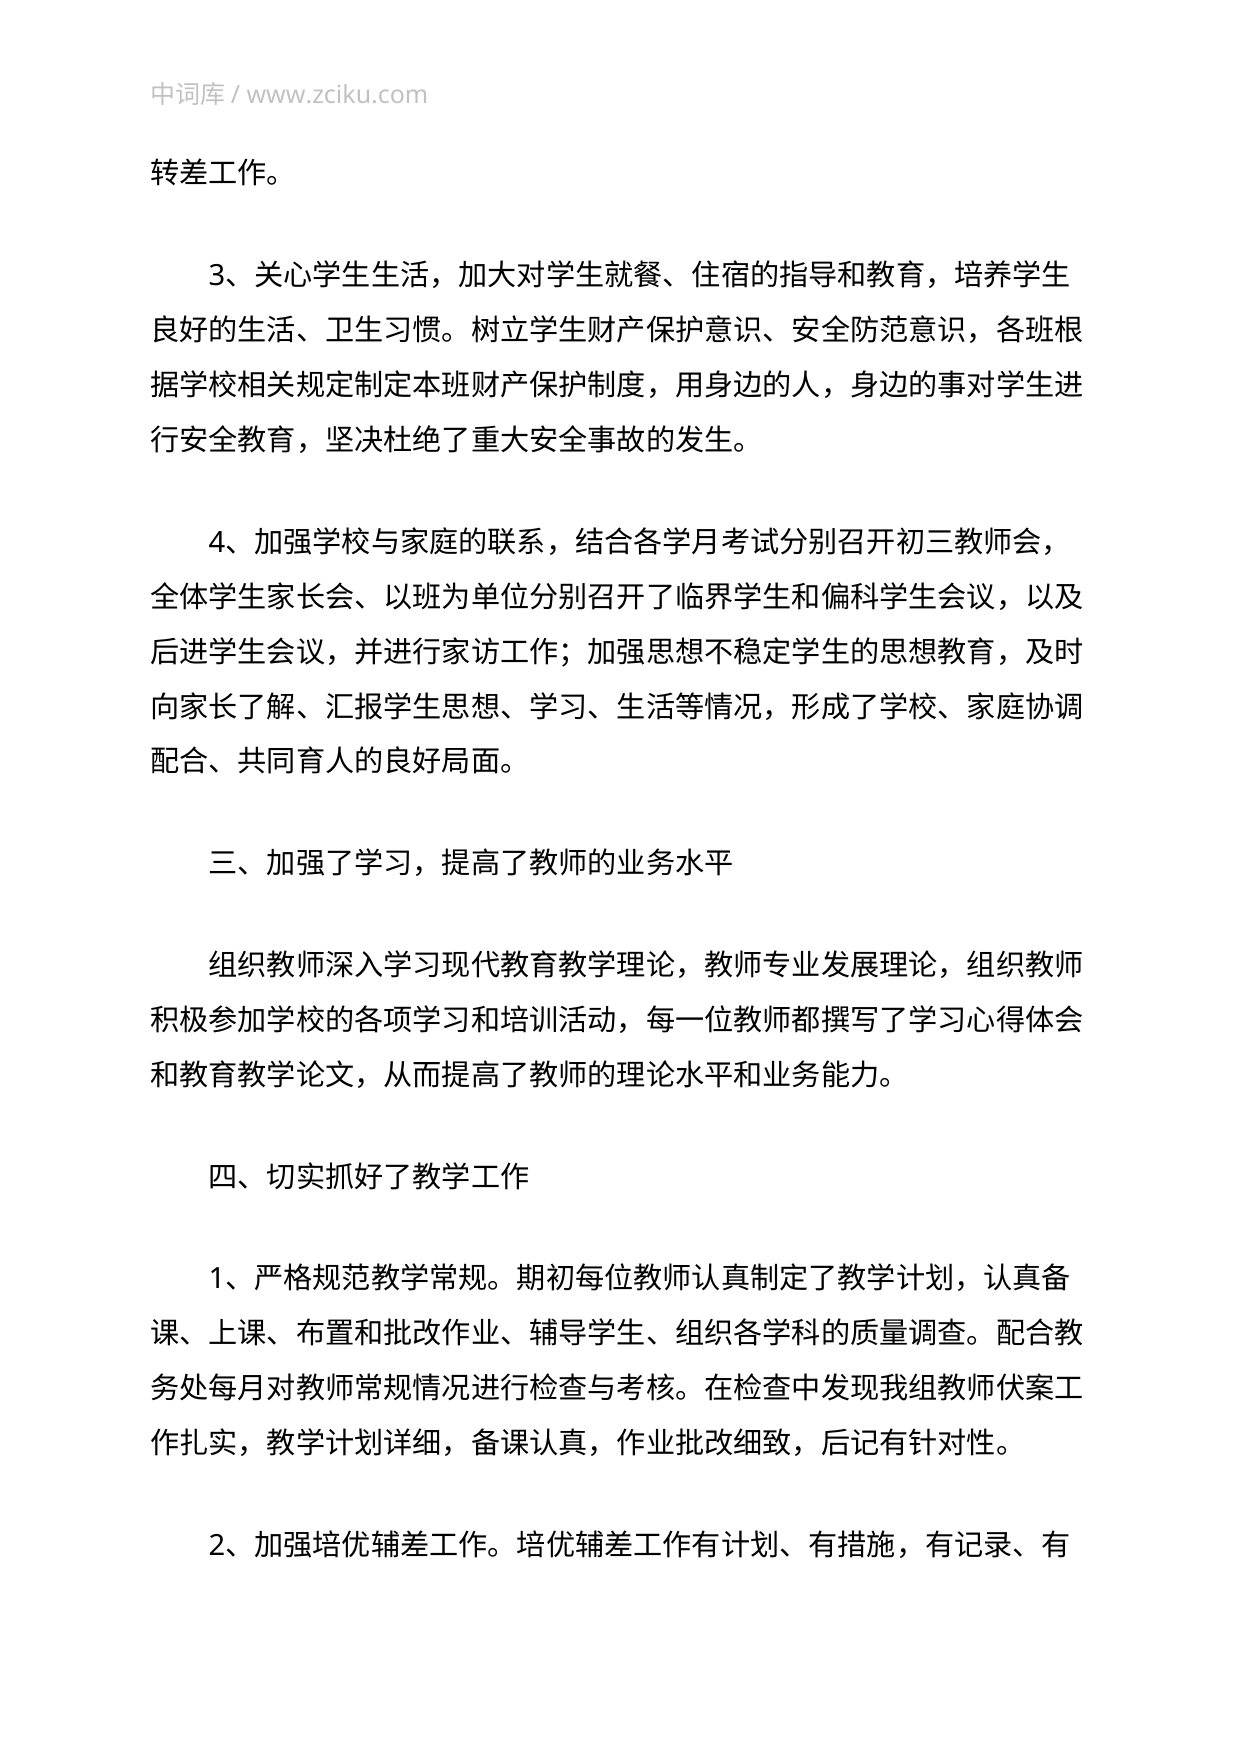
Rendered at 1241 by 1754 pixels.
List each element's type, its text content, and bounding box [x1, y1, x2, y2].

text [150, 1521, 1090, 1564]
text 四、切实抓好了教学工作 [150, 1153, 1090, 1195]
text 4、加强学校与家庭的联系，结合各学月考试分别召开初三教师会，全体学生家长会、以班为单位分别召开了临界学生和偏科学生会议，以及后进学生会议，并进行家访工作；加强思想不稳定学生的思想教育，及时向家长了解、汇报学生思想、学习、生活等情况，形成了学校、家庭协调配合、共同育人的良好局面。 [150, 518, 1090, 780]
text 1、严格规范教学常规。期初每位教师认真制定了教学计划，认真备课、上课、布置和批改作业、辅导学生、组织各学科的质量调查。配合教务处每月对教师常规情况进行检查与考核。在检查中发现我组教师伏案工作扎实，教学计划详细，备课认真，作业批改细致，后记有针对性。 [150, 1255, 1090, 1462]
text 3、关心学生生活，加大对学生就餐、住宿的指导和教育，培养学生良好的生活、卫生习惯。树立学生财产保护意识、安全防范意识，各班根据学校相关规定制定本班财产保护制度，用身边的人，身边的事对学生进行安全教育，坚决杜绝了重大安全事故的发生。 [150, 252, 1090, 459]
text 三、加强了学习，提高了教师的业务水平 [150, 840, 1090, 882]
text 组织教师深入学习现代教育教学理论，教师专业发展理论，组织教师积极参加学校的各项学习和培训活动，每一位教师都撰写了学习心得体会和教育教学论文，从而提高了教师的理论水平和业务能力。 [150, 942, 1090, 1094]
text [150, 150, 1090, 192]
